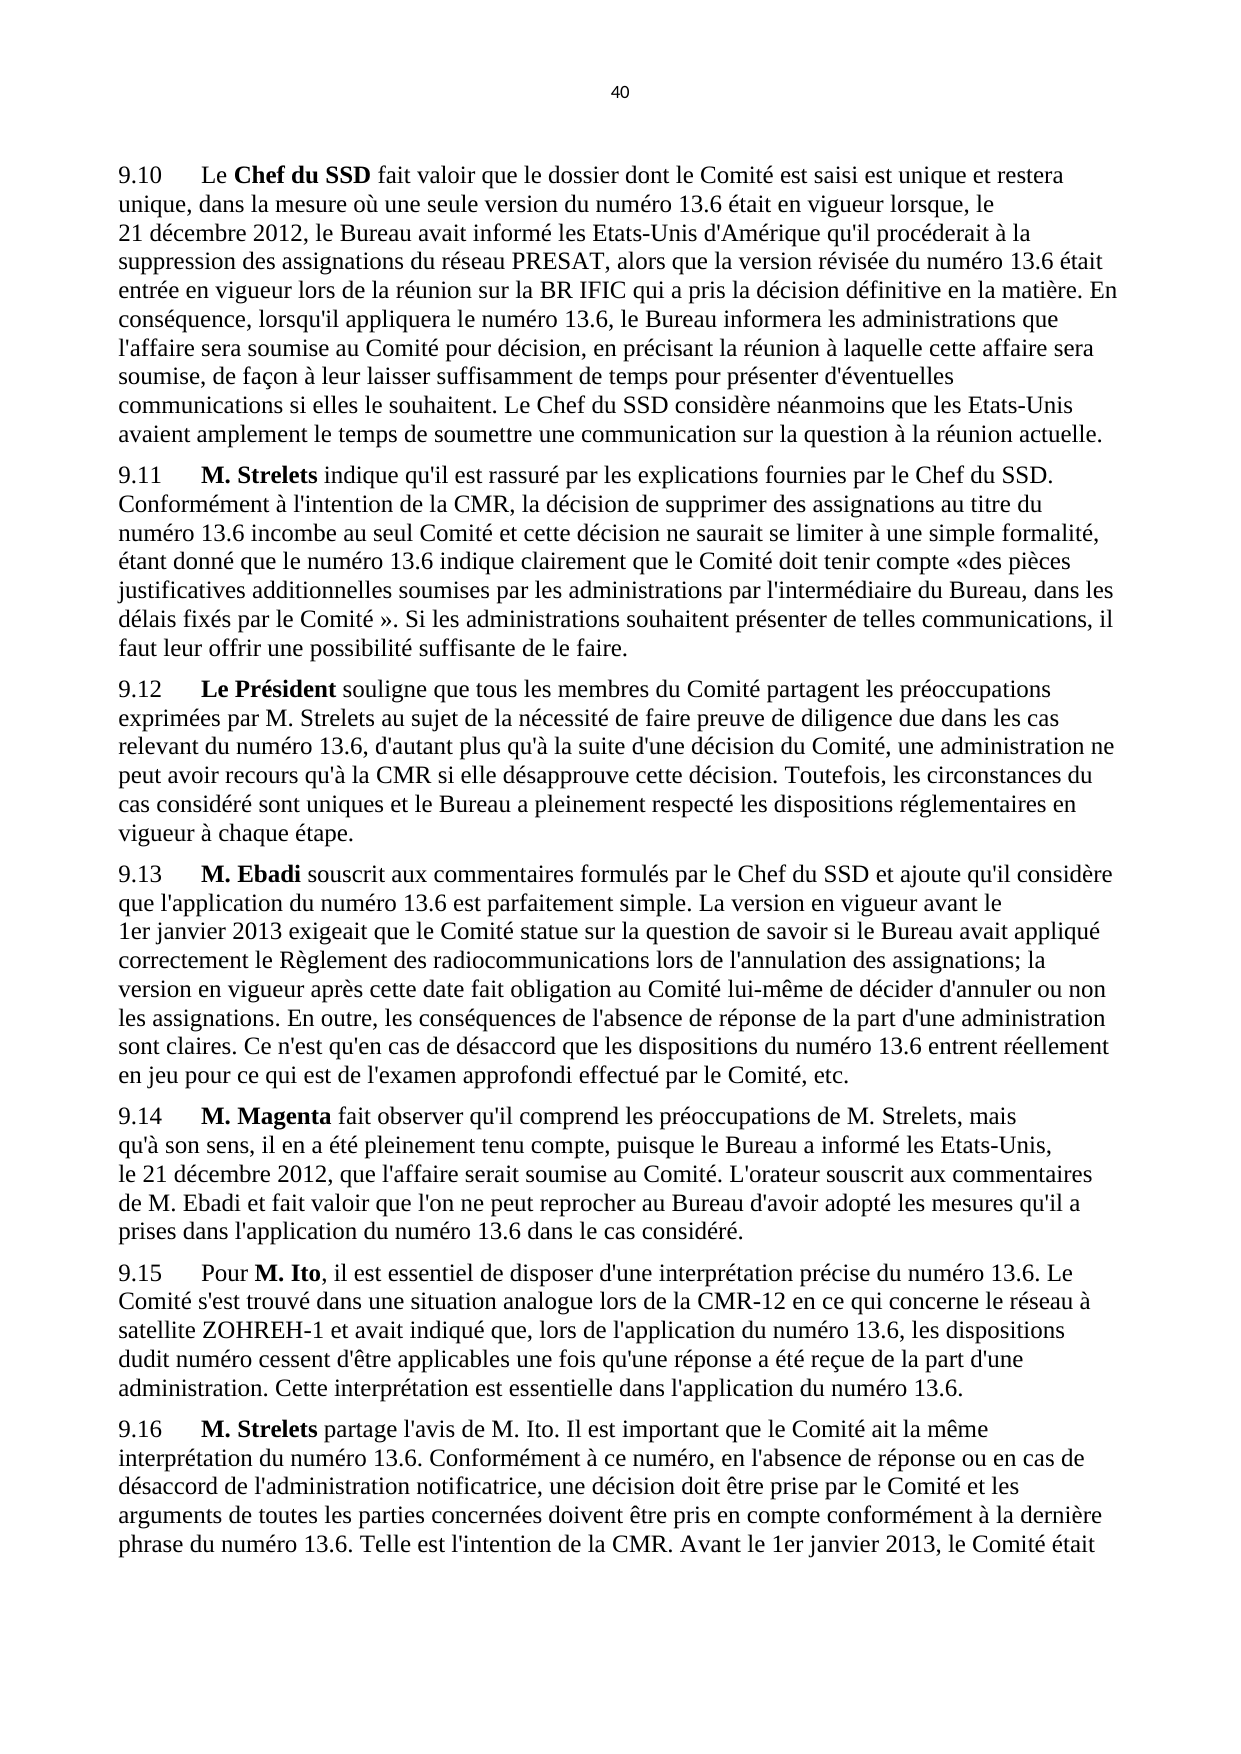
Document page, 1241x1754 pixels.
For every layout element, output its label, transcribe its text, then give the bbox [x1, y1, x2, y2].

text 9.12 Le Président souligne que tous les membres du Comité partagent les préoccupations exprimées par M. Strelets au sujet de la nécessité de faire preuve de diligence due dans les cas relevant du numéro 13.6, d'autant plus qu'à la suite d'une décision du Comité, une administration ne peut avoir recours qu'à la CMR si elle désapprouve cette décision. Toutefois, les circonstances du cas considéré sont uniques et le Bureau a pleinement respecté les dispositions réglementaires en vigueur à chaque étape. [118, 674, 1122, 846]
text 9.10 Le Chef du SSD fait valoir que le dossier dont le Comité est saisi est unique et restera unique, dans la mesure où une seule version du numéro 13.6 était en vigueur lorsque, le 21 décembre 2012, le Bureau avait informé les Etats-Unis d'Amérique qu'il procéderait à la suppression des assignations du réseau PRESAT, alors que la version révisée du numéro 13.6 était entrée en vigueur lors de la réunion sur la BR IFIC qui a pris la décision définitive en la matière. En conséquence, lorsqu'il appliquera le numéro 13.6, le Bureau informera les administrations que l'affaire sera soumise au Comité pour décision, en précisant la réunion à laquelle cette affaire sera soumise, de façon à leur laisser suffisamment de temps pour présenter d'éventuelles communications si elles le souhaitent. Le Chef du SSD considère néanmoins que les Etats-Unis avaient amplement le temps de soumettre une communication sur la question à la réunion actuelle. [118, 160, 1122, 448]
text 9.14 M. Magenta fait observer qu'il comprend les préoccupations de M. Strelets, mais qu'à son sens, il en a été pleinement tenu compte, puisque le Bureau a informé les Etats-Unis, le 21 décembre 2012, que l'affaire serait soumise au Comité. L'orateur souscrit aux commentaires de M. Ebadi et fait valoir que l'on ne peut reprocher au Bureau d'avoir adopté les mesures qu'il a prises dans l'application du numéro 13.6 dans le cas considéré. [118, 1101, 1122, 1245]
text 9.15 Pour M. Ito, il est essentiel de disposer d'une interprétation précise du numéro 13.6. Le Comité s'est trouvé dans une situation analogue lors de la CMR-12 en ce qui concerne le réseau à satellite ZOHREH-1 et avait indiqué que, lors de l'application du numéro 13.6, les dispositions dudit numéro cessent d'être applicables une fois qu'une réponse a été reçue de la part d'une administration. Cette interprétation est essentielle dans l'application du numéro 13.6. [118, 1258, 1122, 1401]
text 9.11 M. Strelets indique qu'il est rassuré par les explications fournies par le Chef du SSD. Conformément à l'intention de la CMR, la décision de supprimer des assignations au titre du numéro 13.6 incombe au seul Comité et cette décision ne saurait se limiter à une simple formalité, étant donné que le numéro 13.6 indique clairement que le Comité doit tenir compte «des pièces justificatives additionnelles soumises par les administrations par l'intermédiaire du Bureau, dans les délais fixés par le Comité ». Si les administrations souhaitent présenter de telles communications, il faut leur offrir une possibilité suffisante de le faire. [118, 460, 1122, 661]
text 9.13 M. Ebadi souscrit aux commentaires formulés par le Chef du SSD et ajoute qu'il considère que l'application du numéro 13.6 est parfaitement simple. La version en vigueur avant le 1er janvier 2013 exigeait que le Comité statue sur la question de savoir si le Bureau avait appliqué correctement le Règlement des radiocommunications lors de l'annulation des assignations; la version en vigueur après cette date fait obligation au Comité lui-même de décider d'annuler ou non les assignations. En outre, les conséquences de l'absence de réponse de la part d'une administration sont claires. Ce n'est qu'en cas de désaccord que les dispositions du numéro 13.6 entrent réellement en jeu pour ce qui est de l'examen approfondi effectué par le Comité, etc. [118, 859, 1122, 1089]
text 9.16 M. Strelets partage l'avis de M. Ito. Il est important que le Comité ait la même interprétation du numéro 13.6. Conformément à ce numéro, en l'absence de réponse ou en cas de désaccord de l'administration notificatrice, une décision doit être prise par le Comité et les arguments de toutes les parties concernées doivent être pris en compte conformément à la dernière phrase du numéro 13.6. Telle est l'intention de la CMR. Avant le 1er janvier 2013, le Comité était [118, 1414, 1122, 1558]
